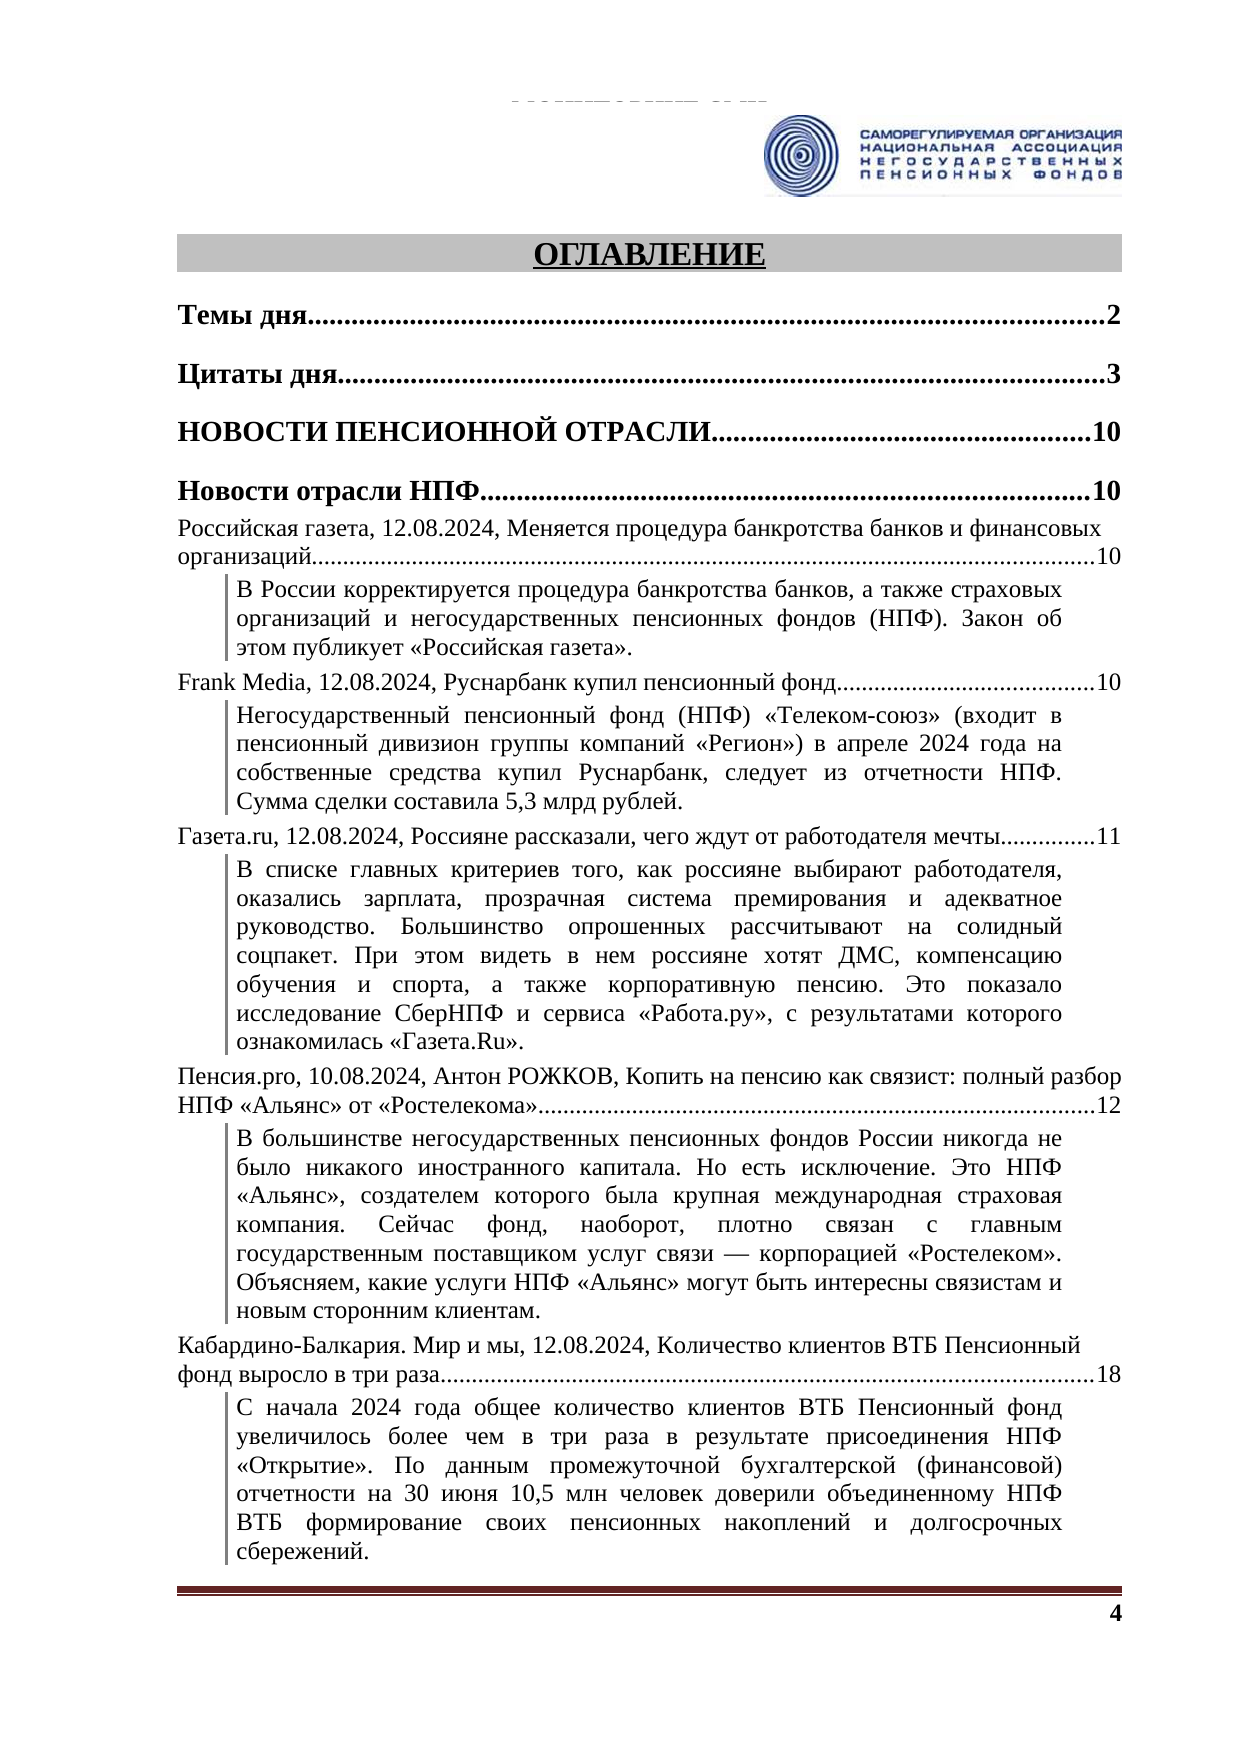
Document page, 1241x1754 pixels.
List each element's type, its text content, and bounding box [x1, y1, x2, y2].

text В списке главных критериев того, как россияне выбирают работодателя, оказались зарплата, прозрачная система премирования и адекватное руководство. Большинство опрошенных рассчитывают на солидный соцпакет. При этом видеть в нем россияне хотят ДМС, компенсацию обучения и спорта, а также корпоративную пенсию. Это показало исследование СберНПФ и сервиса «Работа.ру», с результатами которого ознакомилась «Газета.Ru». 11 [228, 854, 1063, 1055]
text Кабардино-Балкария. Мир и мы, 12.08.2024, Количество клиентов ВТБ Пенсионный фонд выросло в три раза 18 [177, 1331, 1122, 1388]
text НОВОСТИ ПЕНСИОННОЙ ОТРАСЛИ 10 [177, 414, 1122, 448]
text Российская газета, 12.08.2024, Меняется процедура банкротства банков и финансовых организаций 10 [177, 513, 1122, 570]
text Негосударственный пенсионный фонд (НПФ) «Телеком-союз» (входит в пенсионный дивизион группы компаний «Регион») в апреле 2024 года на собственные средства купил Руснарбанк, следует из отчетности НПФ. Сумма сделки составила 5,3 млрд рублей. 10 [228, 700, 1063, 815]
text Темы дня 2 [177, 297, 1122, 331]
picture [764, 115, 1122, 197]
text С начала 2024 года общее количество клиентов ВТБ Пенсионный фонд увеличилось более чем в три раза в результате присоединения НПФ «Открытие». По данным промежуточной бухгалтерской (финансовой) отчетности на 30 июня 10,5 млн человек доверили объединенному НПФ ВТБ формирование своих пенсионных накоплений и долгосрочных сбережений. 18 [228, 1392, 1063, 1565]
text Новости отрасли НПФ 10 [177, 473, 1122, 506]
text В большинстве негосударственных пенсионных фондов России никогда не было никакого иностранного капитала. Но есть исключение. Это НПФ «Альянс», создателем которого была крупная международная страховая компания. Сейчас фонд, наоборот, плотно связан с главным государственным поставщиком услуг связи — корпорацией «Ростелеком». Объясняем, какие услуги НПФ «Альянс» могут быть интересны связистам и новым сторонним клиентам. 12 [228, 1123, 1063, 1324]
text Газета.ru, 12.08.2024, Россияне рассказали, чего ждут от работодателя мечты 11 [177, 821, 1122, 850]
text ОГЛАВЛЕНИЕ [177, 234, 1122, 272]
text Пенсия.pro, 10.08.2024, Антон РОЖКОВ, Копить на пенсию как связист: полный разбор НПФ «Альянс» от «Ростелекома» 12 [177, 1061, 1122, 1119]
text Цитаты дня 3 [177, 356, 1122, 389]
text В России корректируется процедура банкротства банков, а также страховых организаций и негосударственных пенсионных фондов (НПФ). Закон об этом публикует «Российская газета». 10 [228, 574, 1063, 661]
text Frank Media, 12.08.2024, Руснарбанк купил пенсионный фонд 10 [177, 667, 1122, 696]
